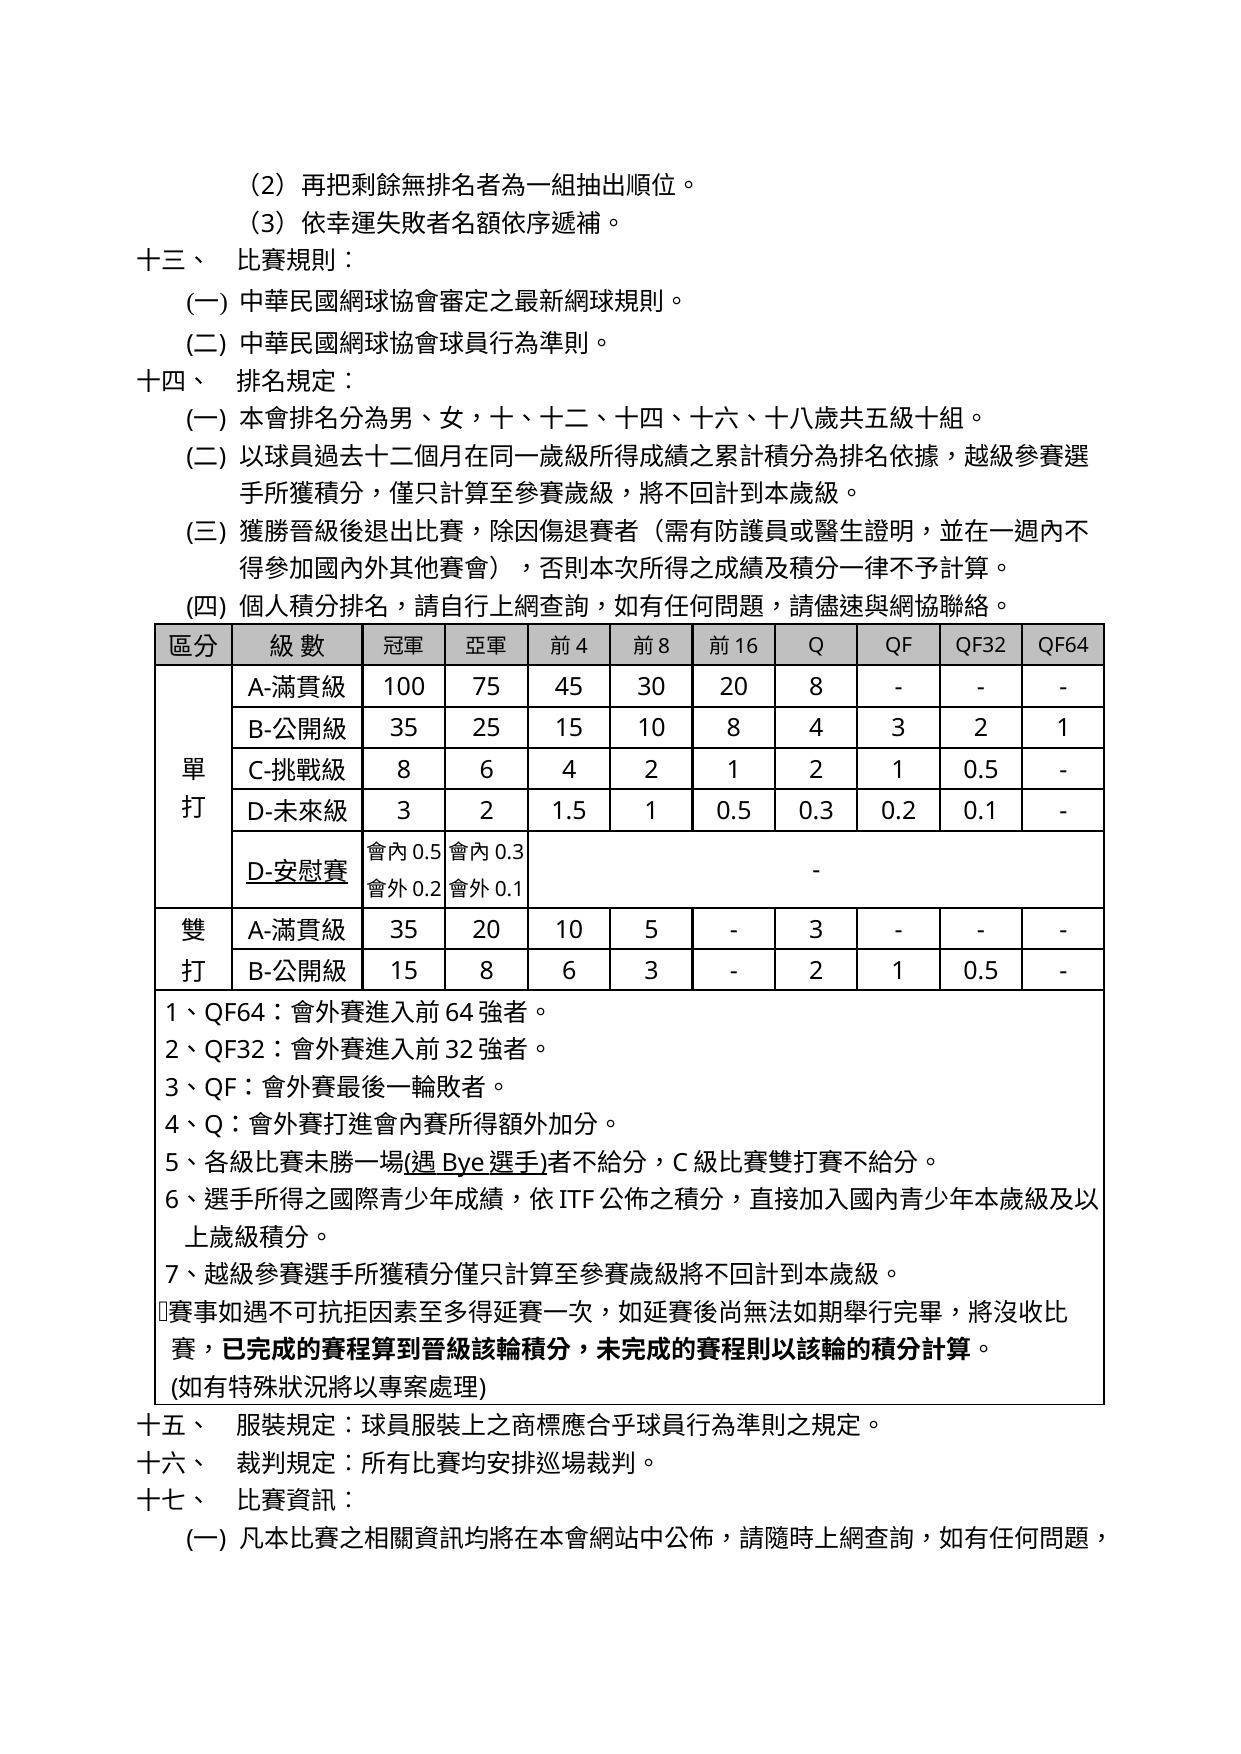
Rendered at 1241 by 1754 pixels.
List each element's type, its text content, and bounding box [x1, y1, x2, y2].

list 服裝規定︰球員服裝上之商標應合乎球員行為準則之規定。 [136, 1405, 1104, 1442]
table_cell 30 [611, 666, 691, 706]
list 再把剩餘無排名者為一組抽出順位。 [236, 164, 1104, 202]
table_cell 打 [156, 948, 231, 989]
table_cell 8 [364, 749, 444, 788]
table_cell B-公開級 [233, 950, 361, 989]
table_cell 8 [446, 950, 527, 989]
list 個人積分排名，請自行上網查詢，如有任何問題，請儘速與網協聯絡。 [186, 585, 1104, 623]
table_header 前8 [611, 625, 691, 664]
table_header QF32 [941, 625, 1021, 664]
list 獲勝晉級後退出比賽，除因傷退賽者（需有防護員或醫生證明，並在一週內不得參加國內外其他賽會），否則本次所得之成績及積分一律不予計算。 [186, 510, 1104, 585]
table_cell 45 [529, 666, 609, 706]
table_cell D-安慰賽 [233, 832, 361, 907]
table_cell - [858, 666, 939, 706]
table_cell 3 [364, 790, 444, 829]
table_cell 3 [776, 909, 856, 948]
table_cell - [1023, 790, 1103, 829]
table_header 前4 [529, 625, 609, 664]
table_cell 20 [446, 909, 527, 948]
table_cell - [529, 832, 1103, 907]
list 中華民國網球協會球員行為準則。 [186, 319, 1104, 360]
table_cell 2 [611, 749, 691, 788]
table_cell 2 [446, 790, 527, 829]
table_cell 6 [446, 749, 527, 788]
table_header QF [858, 625, 939, 664]
table_header 級 數 [233, 625, 361, 664]
table_cell 20 [694, 666, 774, 706]
table_header 區分 [156, 625, 231, 664]
table_cell 會內0.5 會外0.2 [364, 832, 444, 907]
table_cell 0.3 [776, 790, 856, 829]
list 中華民國網球協會審定之最新網球規則。 [186, 277, 1104, 319]
table_cell C-挑戰級 [233, 749, 361, 788]
table_cell - [941, 666, 1021, 706]
table_cell 0.5 [694, 790, 774, 829]
list 本會排名分為男、女，十、十二、十四、十六、十八歲共五級十組。 [186, 398, 1104, 435]
table_cell 賽事如遇不可抗拒因素至多得延賽一次，如延賽後尚無法如期舉行完畢，將沒收比 賽，已完成的賽程算到晉級該輪積分，未完成的賽程則以該輪的積分計算。 (如有特殊狀況將以專案處理) [156, 1291, 1103, 1404]
table_cell 25 [446, 708, 527, 747]
table_cell 4 [776, 708, 856, 747]
table_cell 會內0.3 會外0.1 [446, 832, 527, 907]
table_cell - [941, 909, 1021, 948]
table_cell 1 [694, 749, 774, 788]
table_cell A-滿貫級 [233, 909, 361, 948]
table_cell 15 [529, 708, 609, 747]
list 比賽資訊︰ [136, 1480, 1104, 1517]
table_cell 0.5 [941, 950, 1021, 989]
list 比賽規則︰ [136, 239, 1104, 277]
table_header Q [776, 625, 856, 664]
list 排名規定︰ [136, 360, 1104, 398]
table_cell 1 [858, 950, 939, 989]
list 以球員過去十二個月在同一歲級所得成績之累計積分為排名依據，越級參賽選手所獲積分，僅只計算至參賽歲級，將不回計到本歲級。 [186, 435, 1104, 510]
table_cell - [1023, 909, 1103, 948]
table_header 前16 [694, 625, 774, 664]
table_cell 雙 [156, 909, 231, 948]
table_cell A-滿貫級 [233, 666, 361, 706]
table_cell 2 [776, 950, 856, 989]
table_cell 1 [858, 749, 939, 788]
table_cell 4 [529, 749, 609, 788]
table_cell 3 [611, 950, 691, 989]
table_cell 1、QF64：會外賽進入前64強者。 2、QF32：會外賽進入前32強者。 3、QF：會外賽最後一輪敗者。 4、Q：會外賽打進會內賽所得額外加分。 5、各級比賽未勝一場(遇Bye選手)者不給分，C級比賽雙打賽不給分。 6、選手所得之國際青少年成績，依ITF公佈之積分，直接加入國內青少年本歲級及以 上歲級積分。 7、越級參賽選手所獲積分僅只計算至參賽歲級將不回計到本歲級。 [156, 991, 1103, 1291]
table_cell 8 [776, 666, 856, 706]
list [186, 1517, 1104, 1555]
table_cell 8 [694, 708, 774, 747]
list 裁判規定︰所有比賽均安排巡場裁判。 [136, 1442, 1104, 1480]
table_cell - [1023, 666, 1103, 706]
table_cell 6 [529, 950, 609, 989]
table_cell - [858, 909, 939, 948]
table_cell 35 [364, 708, 444, 747]
table_cell 0.1 [941, 790, 1021, 829]
table_cell 0.2 [858, 790, 939, 829]
table_cell - [1023, 950, 1103, 989]
table_cell 2 [941, 708, 1021, 747]
table_cell 單 打 [156, 666, 231, 907]
table_cell 100 [364, 666, 444, 706]
table_cell 10 [529, 909, 609, 948]
table_cell 15 [364, 950, 444, 989]
table_header 冠軍 [364, 625, 444, 664]
table_cell 5 [611, 909, 691, 948]
table_cell 0.5 [941, 749, 1021, 788]
table_cell 1 [1023, 708, 1103, 747]
table_cell 2 [776, 749, 856, 788]
table_cell D-未來級 [233, 790, 361, 829]
table_header 亞軍 [446, 625, 527, 664]
table_cell 1.5 [529, 790, 609, 829]
list 依幸運失敗者名額依序遞補。 [236, 202, 1104, 239]
table_cell B-公開級 [233, 708, 361, 747]
table_header QF64 [1023, 625, 1103, 664]
table_cell 10 [611, 708, 691, 747]
table_cell - [694, 950, 774, 989]
table_cell - [1023, 749, 1103, 788]
table_cell - [694, 909, 774, 948]
table_cell 35 [364, 909, 444, 948]
table_cell 3 [858, 708, 939, 747]
table_cell 1 [611, 790, 691, 829]
table_cell 75 [446, 666, 527, 706]
